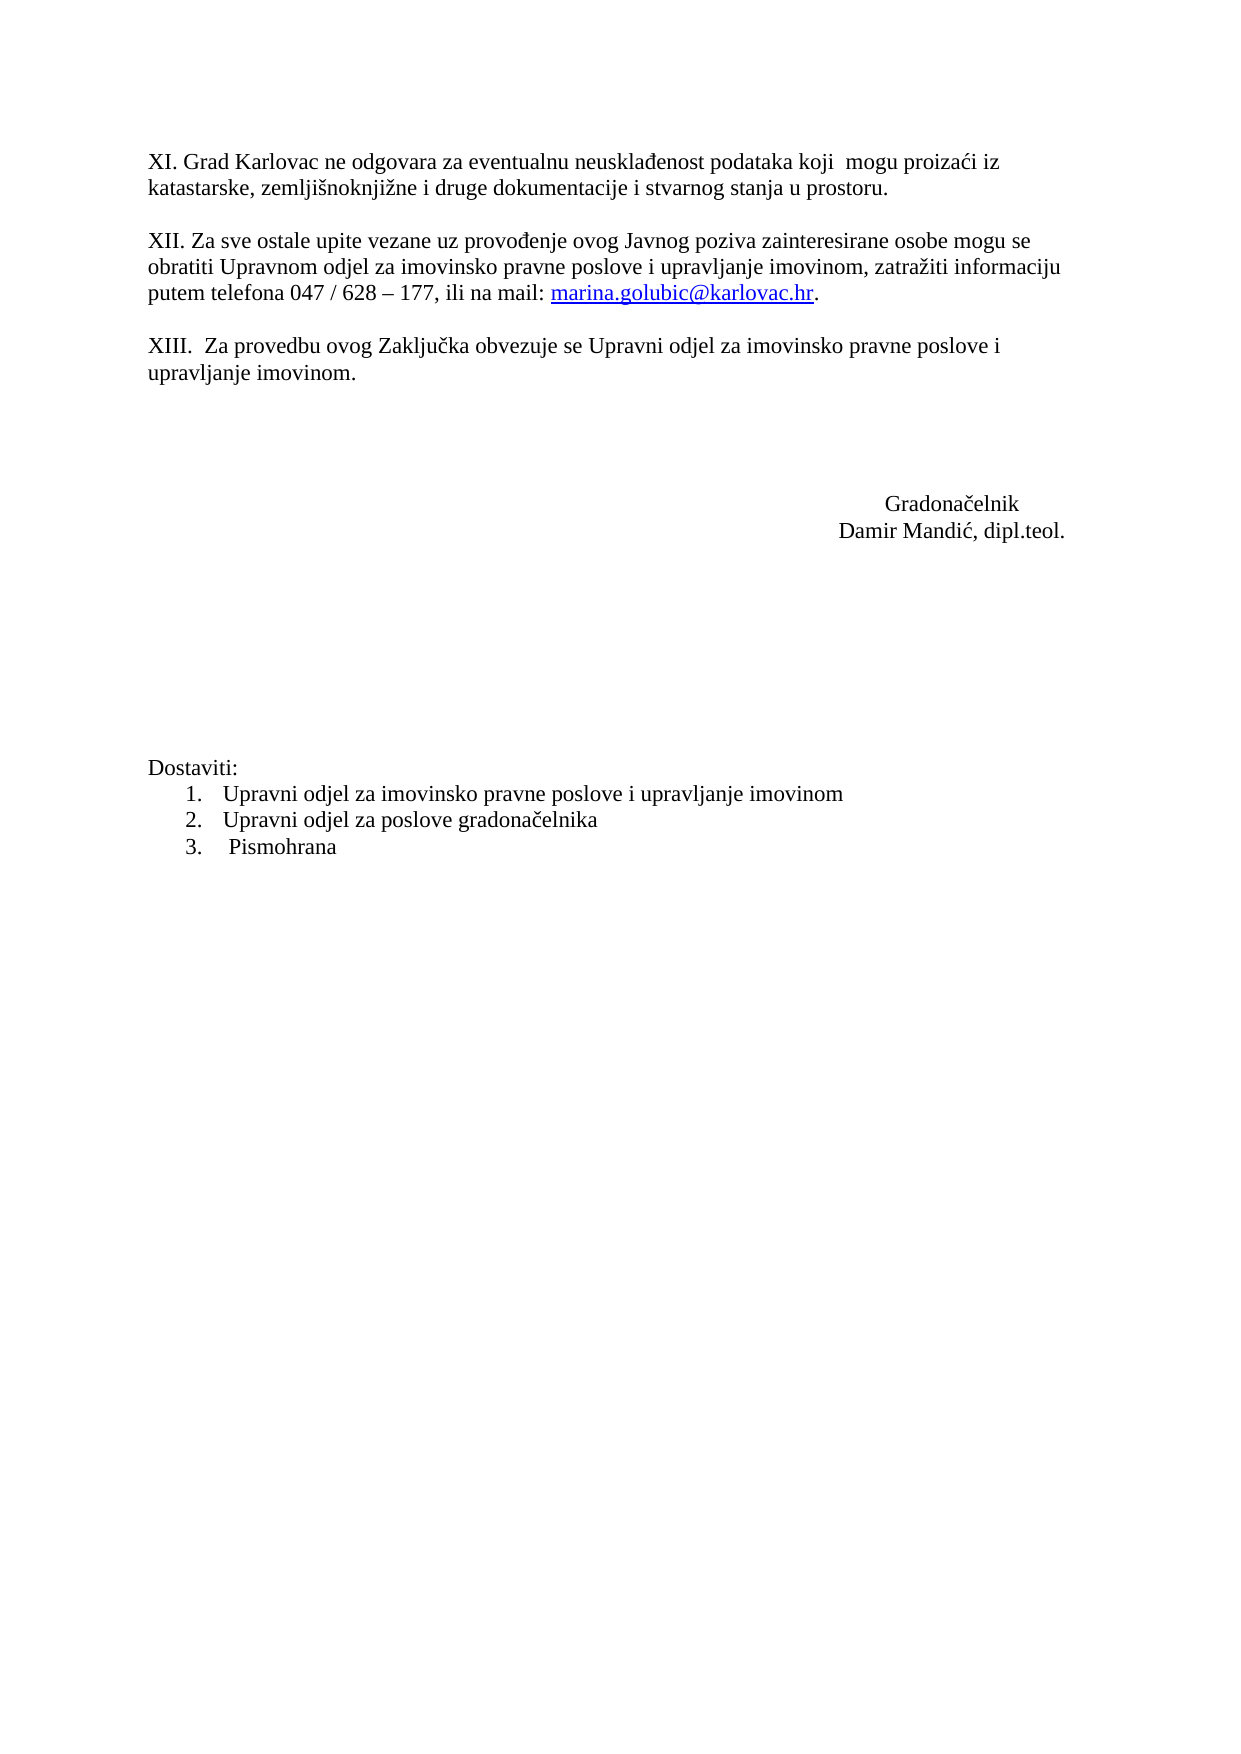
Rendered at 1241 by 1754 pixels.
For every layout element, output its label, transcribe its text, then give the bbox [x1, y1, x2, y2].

text Damir Mandić, dipl.teol. [811, 517, 1093, 543]
text XIII. Za provedbu ovog Zaključka obvezuje se Upravni odjel za imovinsko pravne poslove i upravljanje imovinom. [148, 332, 1093, 385]
list Upravni odjel za imovinsko pravne poslove i upravljanje imovinom [185, 780, 1093, 807]
text Gradonačelnik [811, 490, 1093, 517]
text XI. Grad Karlovac ne odgovara za eventualnu neusklađenost podataka koji mogu proizaći iz katastarske, zemljišnoknjižne i druge dokumentacije i stvarnog stanja u prostoru. [148, 148, 1093, 200]
list Pismohrana [185, 833, 1093, 859]
list Upravni odjel za poslove gradonačelnika [185, 807, 1093, 833]
text XII. Za sve ostale upite vezane uz provođenje ovog Javnog poziva zainteresirane osobe mogu se obratiti Upravnom odjel za imovinsko pravne poslove i upravljanje imovinom, zatražiti informaciju putem telefona 047 / 628 – 177, ili na mail: marina.golubic@karlovac.hr. [148, 227, 1093, 306]
text Dostaviti: [148, 754, 1093, 780]
